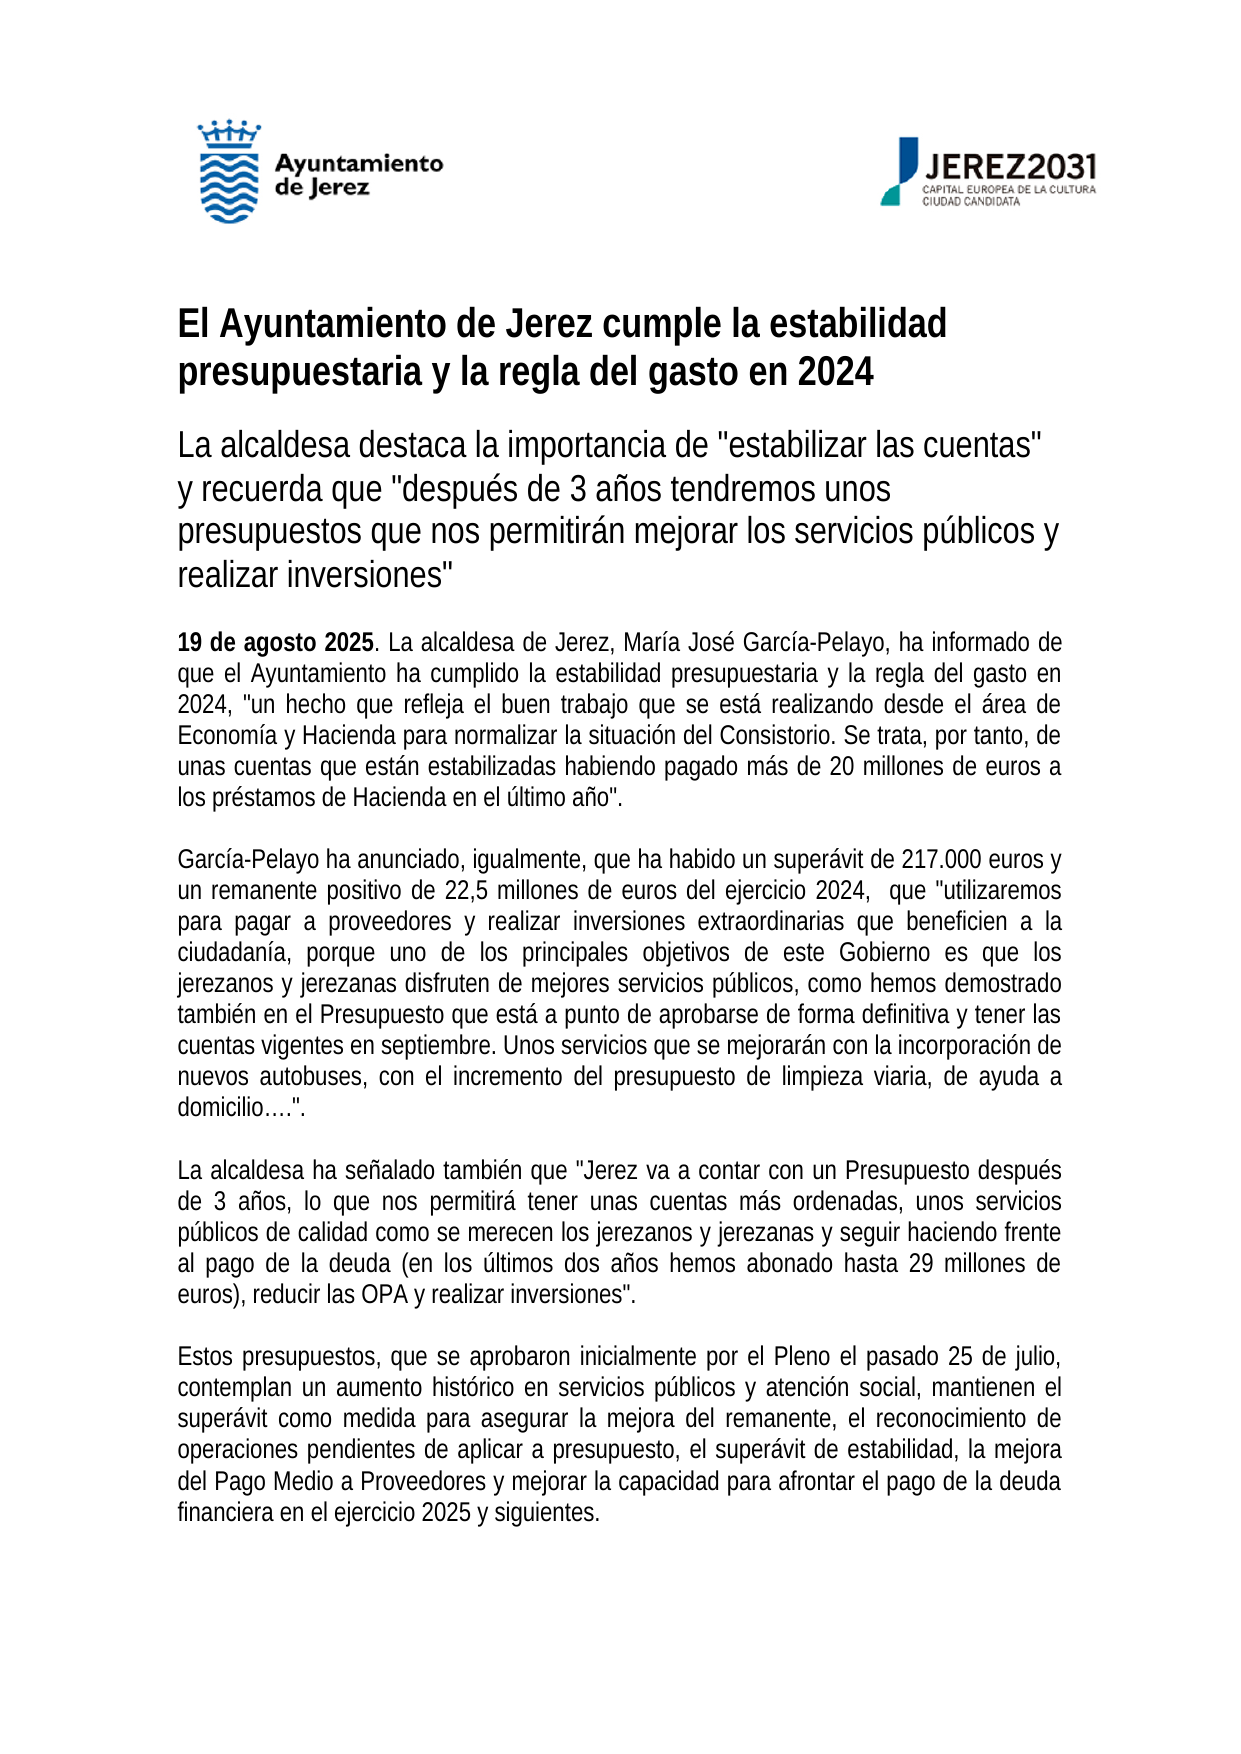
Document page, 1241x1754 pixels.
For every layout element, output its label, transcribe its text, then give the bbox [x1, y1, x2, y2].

text El Ayuntamiento de Jerez cumple la estabilidad presupuestaria y la regla del gasto en 2024 [177, 298, 1063, 394]
text García-Pelayo ha anunciado, igualmente, que ha habido un superávit de 217.000 euros y un remanente positivo de 22,5 millones de euros del ejercicio 2024, que "utilizaremos para pagar a proveedores y realizar inversiones extraordinarias que beneficien a la ciudadanía, porque uno de los principales objetivos de este Gobierno es que los jerezanos y jerezanas disfruten de mejores servicios públicos, como hemos demostrado también en el Presupuesto que está a punto de aprobarse de forma definitiva y tener las cuentas vigentes en septiembre. Unos servicios que se mejorarán con la incorporación de nuevos autobuses, con el incremento del presupuesto de limpieza viaria, de ayuda a domicilio….". [177, 843, 1063, 1123]
text Estos presupuestos, que se aprobaron inicialmente por el Pleno el pasado 25 de julio, contemplan un aumento histórico en servicios públicos y atención social, mantienen el superávit como medida para asegurar la mejora del remanente, el reconocimiento de operaciones pendientes de aplicar a presupuesto, el superávit de estabilidad, la mejora del Pago Medio a Proveedores y mejorar la capacidad para afrontar el pago de la deuda financiera en el ejercicio 2025 y siguientes. [177, 1340, 1063, 1527]
text 19 de agosto 2025. La alcaldesa de Jerez, María José García-Pelayo, ha informado de que el Ayuntamiento ha cumplido la estabilidad presupuestaria y la regla del gasto en 2024, "un hecho que refleja el buen trabajo que se está realizando desde el área de Economía y Hacienda para normalizar la situación del Consistorio. Se trata, por tanto, de unas cuentas que están estabilizadas habiendo pagado más de 20 millones de euros a los préstamos de Hacienda en el último año". [177, 626, 1063, 812]
picture [177, 73, 1200, 268]
text La alcaldesa destaca la importancia de "estabilizar las cuentas" y recuerda que "después de 3 años tendremos unos presupuestos que nos permitirán mejorar los servicios públicos y realizar inversiones" [177, 423, 1063, 595]
text La alcaldesa ha señalado también que "Jerez va a contar con un Presupuesto después de 3 años, lo que nos permitirá tener unas cuentas más ordenadas, unos servicios públicos de calidad como se merecen los jerezanos y jerezanas y seguir haciendo frente al pago de la deuda (en los últimos dos años hemos abonado hasta 29 millones de euros), reducir las OPA y realizar inversiones". [177, 1154, 1063, 1309]
